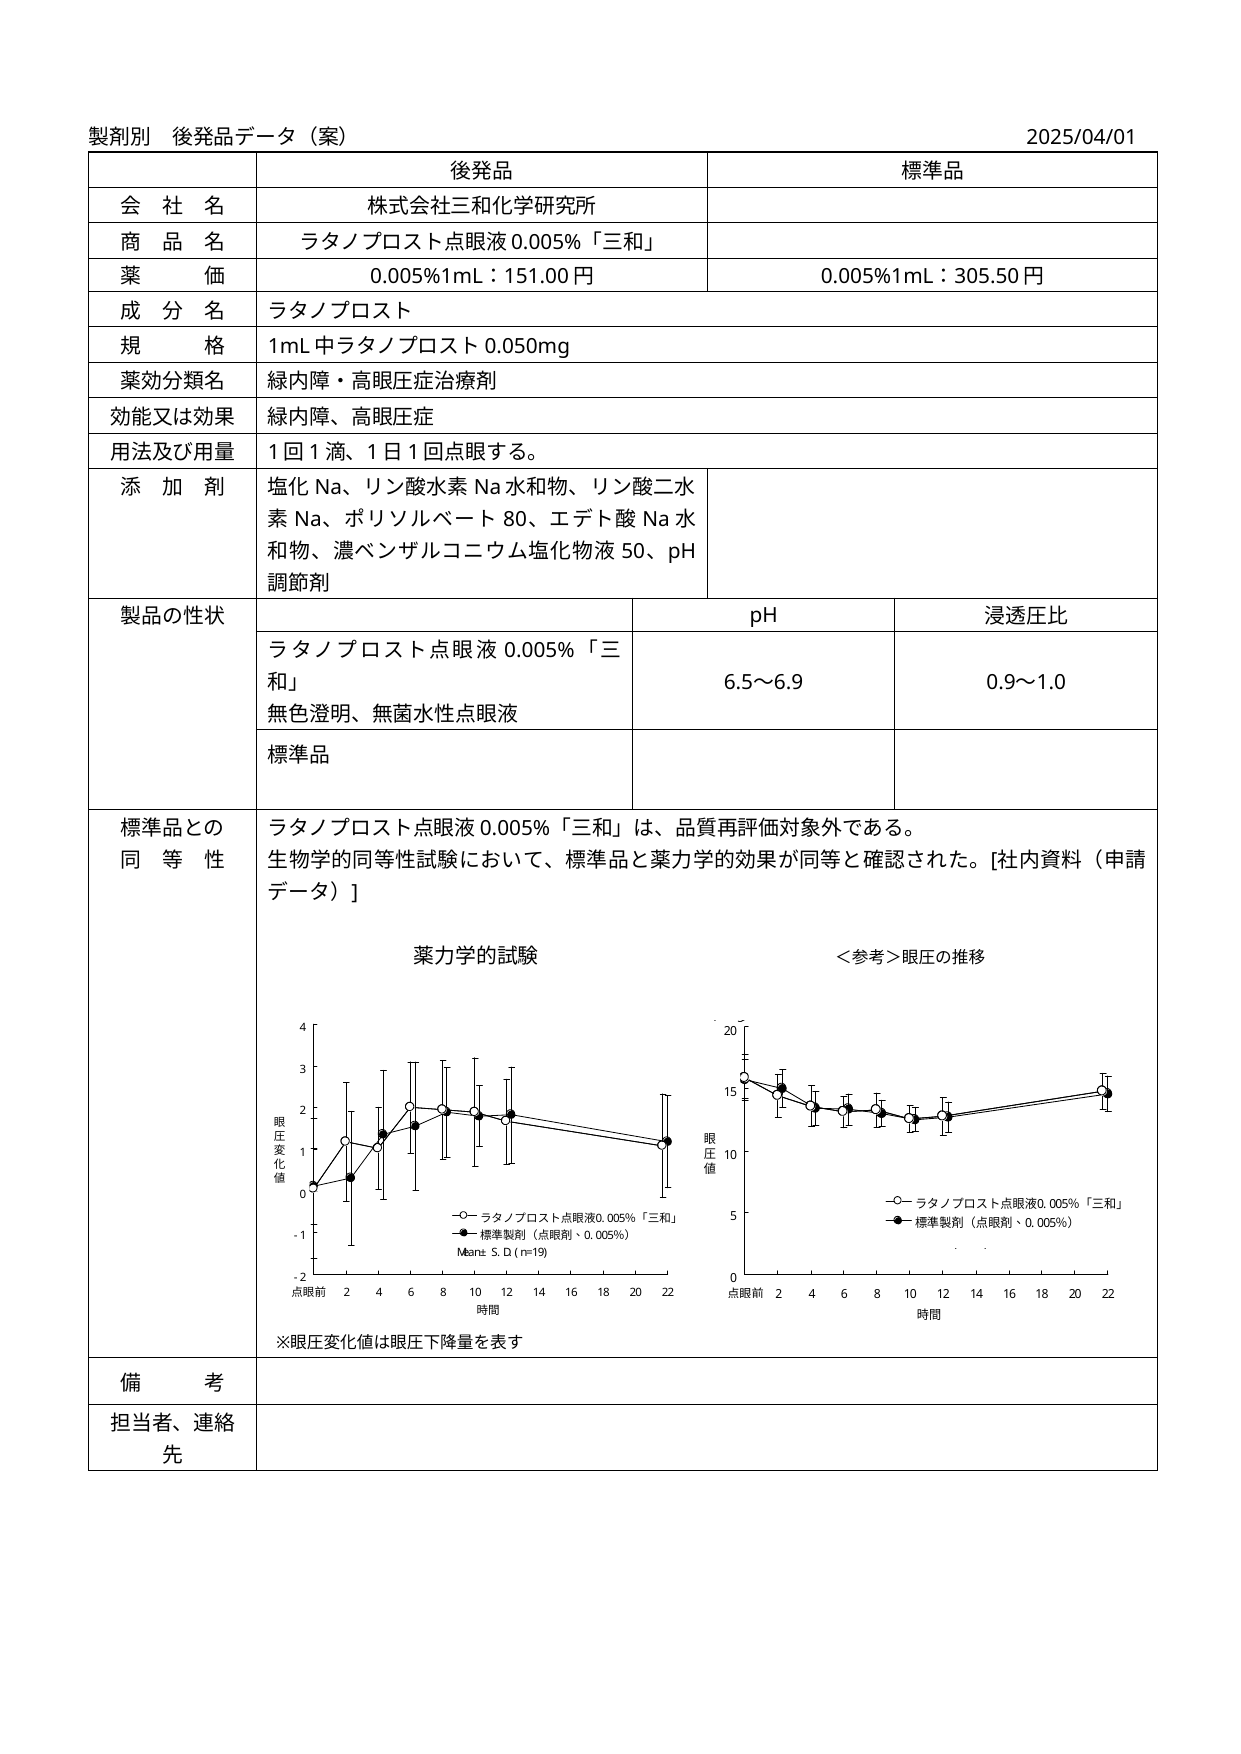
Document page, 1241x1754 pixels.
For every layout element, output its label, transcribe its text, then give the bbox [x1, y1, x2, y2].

table_cell [257, 1358, 1157, 1404]
table_cell ラタノプロスト点眼液0.005%「三和」 [257, 223, 707, 258]
table_cell [708, 469, 1157, 598]
table_cell 標準品との 同 等 性 [89, 810, 256, 1357]
table_cell 会 社 名 [89, 188, 256, 222]
table_cell 効能又は効果 [89, 398, 256, 432]
table_cell 規 格 [89, 327, 256, 362]
table_cell ラタノプロスト [257, 292, 1157, 326]
table_cell 株式会社三和化学研究所 [257, 188, 707, 222]
table_cell 薬 価 [89, 259, 256, 291]
table_cell 製品の性状 [89, 599, 256, 809]
table_cell [257, 599, 632, 631]
table_cell ラタノプロスト点眼液0.005%「三和」 無色澄明、無菌水性点眼液 [257, 632, 632, 728]
table_cell 備 考 [89, 1358, 256, 1404]
table_cell 薬効分類名 [89, 363, 256, 397]
table_cell 6.5～6.9 [633, 632, 894, 728]
table_cell 担当者、連絡先 [89, 1405, 256, 1470]
table_header [89, 153, 256, 187]
table_cell 用法及び用量 [89, 434, 256, 468]
table_cell [708, 223, 1157, 258]
table_cell 1mL中ラタノプロスト0.050mg [257, 327, 1157, 362]
table_cell [257, 1405, 1157, 1470]
table_cell [895, 730, 1157, 809]
table_cell 緑内障・高眼圧症治療剤 [257, 363, 1157, 397]
table_cell 添 加 剤 [89, 469, 256, 598]
table_cell 商 品 名 [89, 223, 256, 258]
table_cell pH [633, 599, 894, 631]
table_cell 成 分 名 [89, 292, 256, 326]
table_cell 標準品 [257, 730, 632, 809]
table_header 後発品 [257, 153, 707, 187]
table_cell 0.005%1mL：151.00円 [257, 259, 707, 291]
table_cell 塩化Na、リン酸水素Na水和物、リン酸二水素Na、ポリソルベート80、エデト酸Na水和物、濃ベンザルコニウム塩化物液50、pH調節剤 [257, 469, 707, 598]
table_cell 1回1滴、1日1回点眼する。 [257, 434, 1157, 468]
table_cell 浸透圧比 [895, 599, 1157, 631]
table_header 標準品 [708, 153, 1157, 187]
table_cell 0.005%1mL：305.50円 [708, 259, 1157, 291]
table_cell 0.9～1.0 [895, 632, 1157, 728]
table_cell [708, 188, 1157, 222]
table_cell ラタノプロスト点眼液0.005%「三和」は、品質再評価対象外である。 生物学的同等性試験において、標準品と薬力学的効果が同等と確認された。[社内資料（申請データ）] 薬力学的試験 ＜参考＞眼圧の推移 ※眼圧変化値は眼圧下降量を表す [257, 810, 1157, 1357]
table_cell 緑内障、高眼圧症 [257, 398, 1157, 432]
table_cell [633, 730, 894, 809]
text 製剤別 後発品データ（案） 2025/04/01 [89, 119, 1152, 151]
